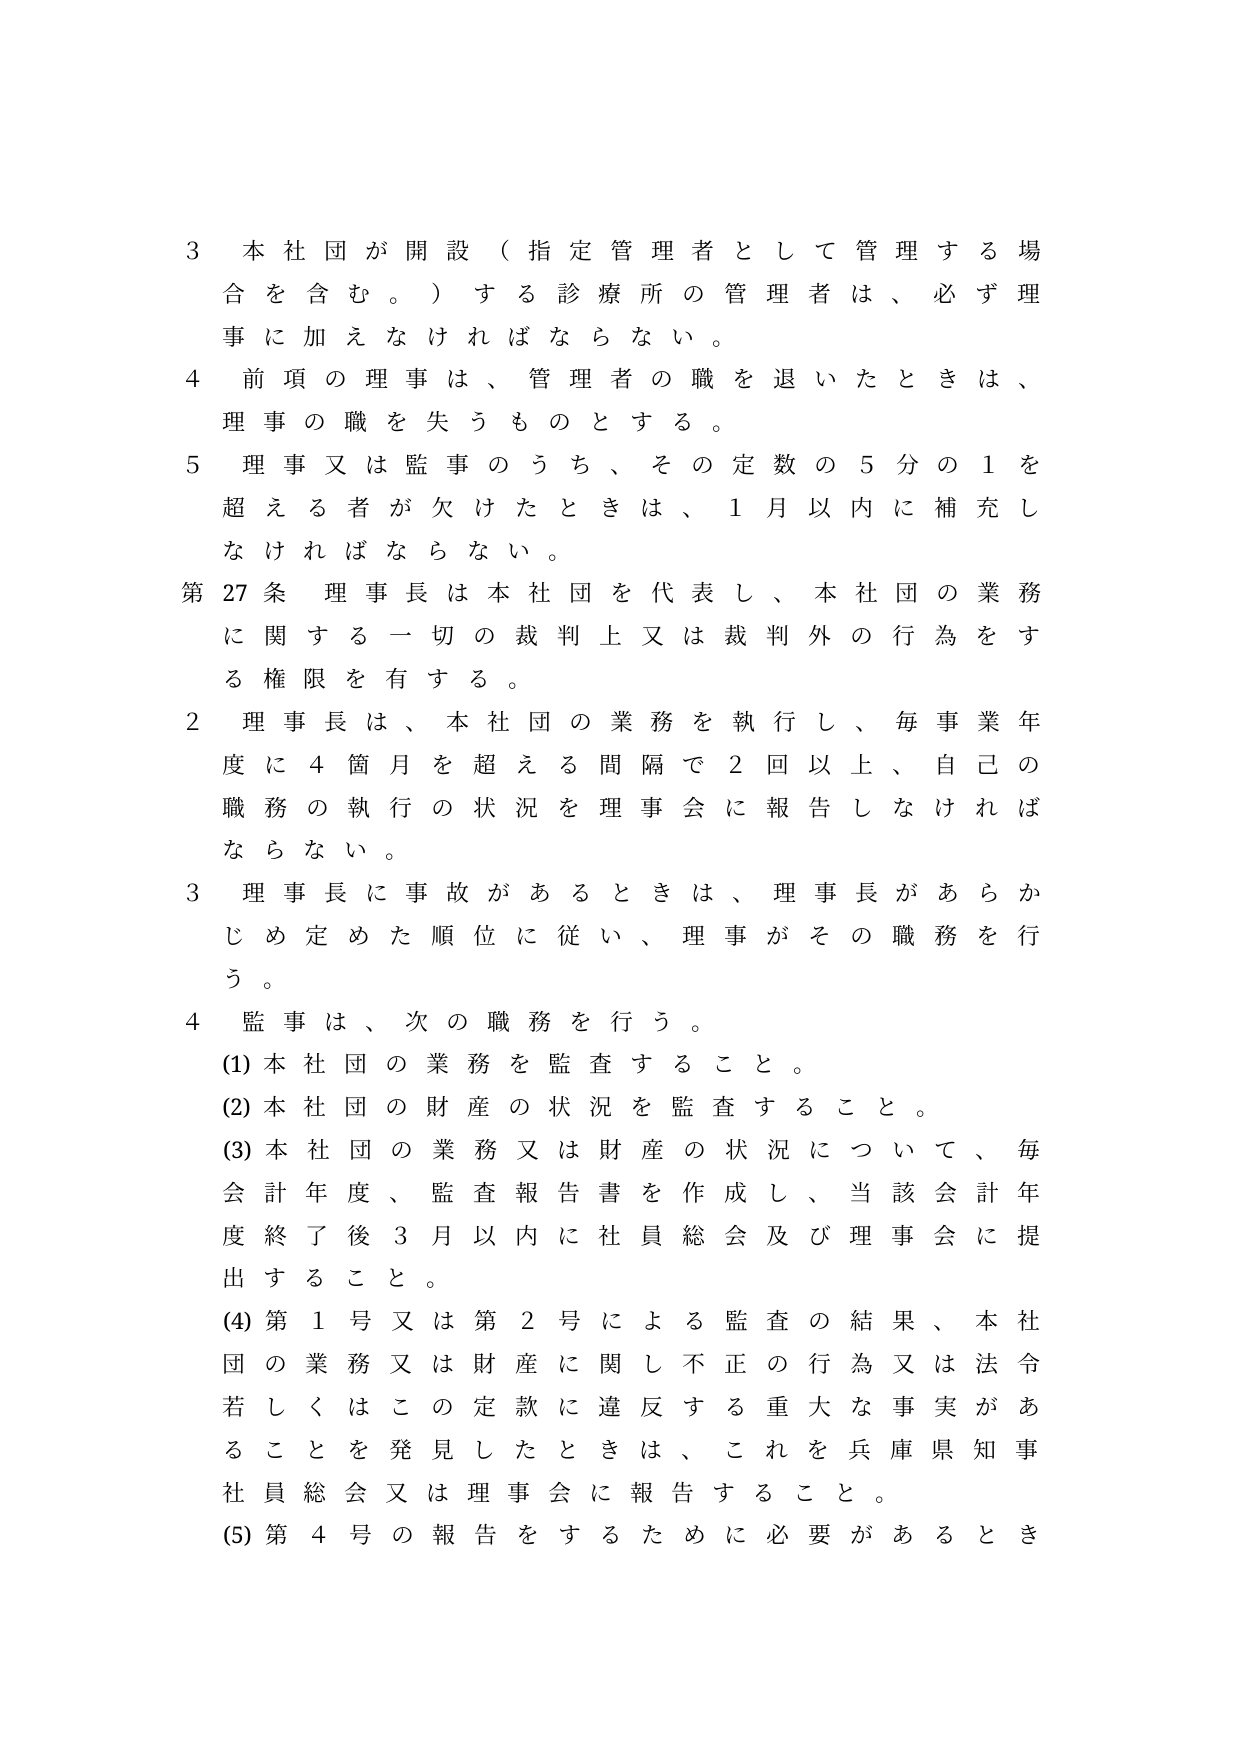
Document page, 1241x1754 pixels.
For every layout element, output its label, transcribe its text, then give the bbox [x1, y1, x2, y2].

text 第27条 理事長は本社団を代表し、本社団の業務に関する一切の裁判上又は裁判外の行為をする権限を有する。 [181, 571, 1059, 699]
text (4) 第１号又は第２号による監査の結果、本社団の業務又は財産に関し不正の行為又は法令若しくはこの定款に違反する重大な事実があることを発見したときは、これを兵庫県知事、社員総会又は理事会に報告すること。 [181, 1298, 1059, 1512]
text ３ 本社団が開設（指定管理者として管理する場合を含む。）する診療所の管理者は、必ず理事に加えなければならない。 [181, 228, 1059, 357]
text ２ 理事長は、本社団の業務を執行し、毎事業年度に４箇月を超える間隔で２回以上、自己の職務の執行の状況を理事会に報告しなければならない。 [181, 699, 1059, 870]
text (3) 本社団の業務又は財産の状況について、毎会計年度、監査報告書を作成し、当該会計年度終了後３月以内に社員総会及び理事会に提出すること。 [181, 1127, 1059, 1298]
text (2) 本社団の財産の状況を監査すること。 [181, 1084, 1059, 1127]
text (1) 本社団の業務を監査すること。 [181, 1042, 1059, 1084]
text ３ 理事長に事故があるときは、理事長があらかじめ定めた順位に従い、理事がその職務を行う。 [181, 870, 1059, 999]
text ５ 理事又は監事のうち、その定数の５分の１を超える者が欠けたときは、１月以内に補充しなければならない。 [181, 442, 1059, 571]
text ４ 監事は、次の職務を行う。 [181, 999, 1059, 1042]
text ４ 前項の理事は、管理者の職を退いたときは、理事の職を失うものとする。 [181, 357, 1059, 442]
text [181, 1512, 1059, 1555]
